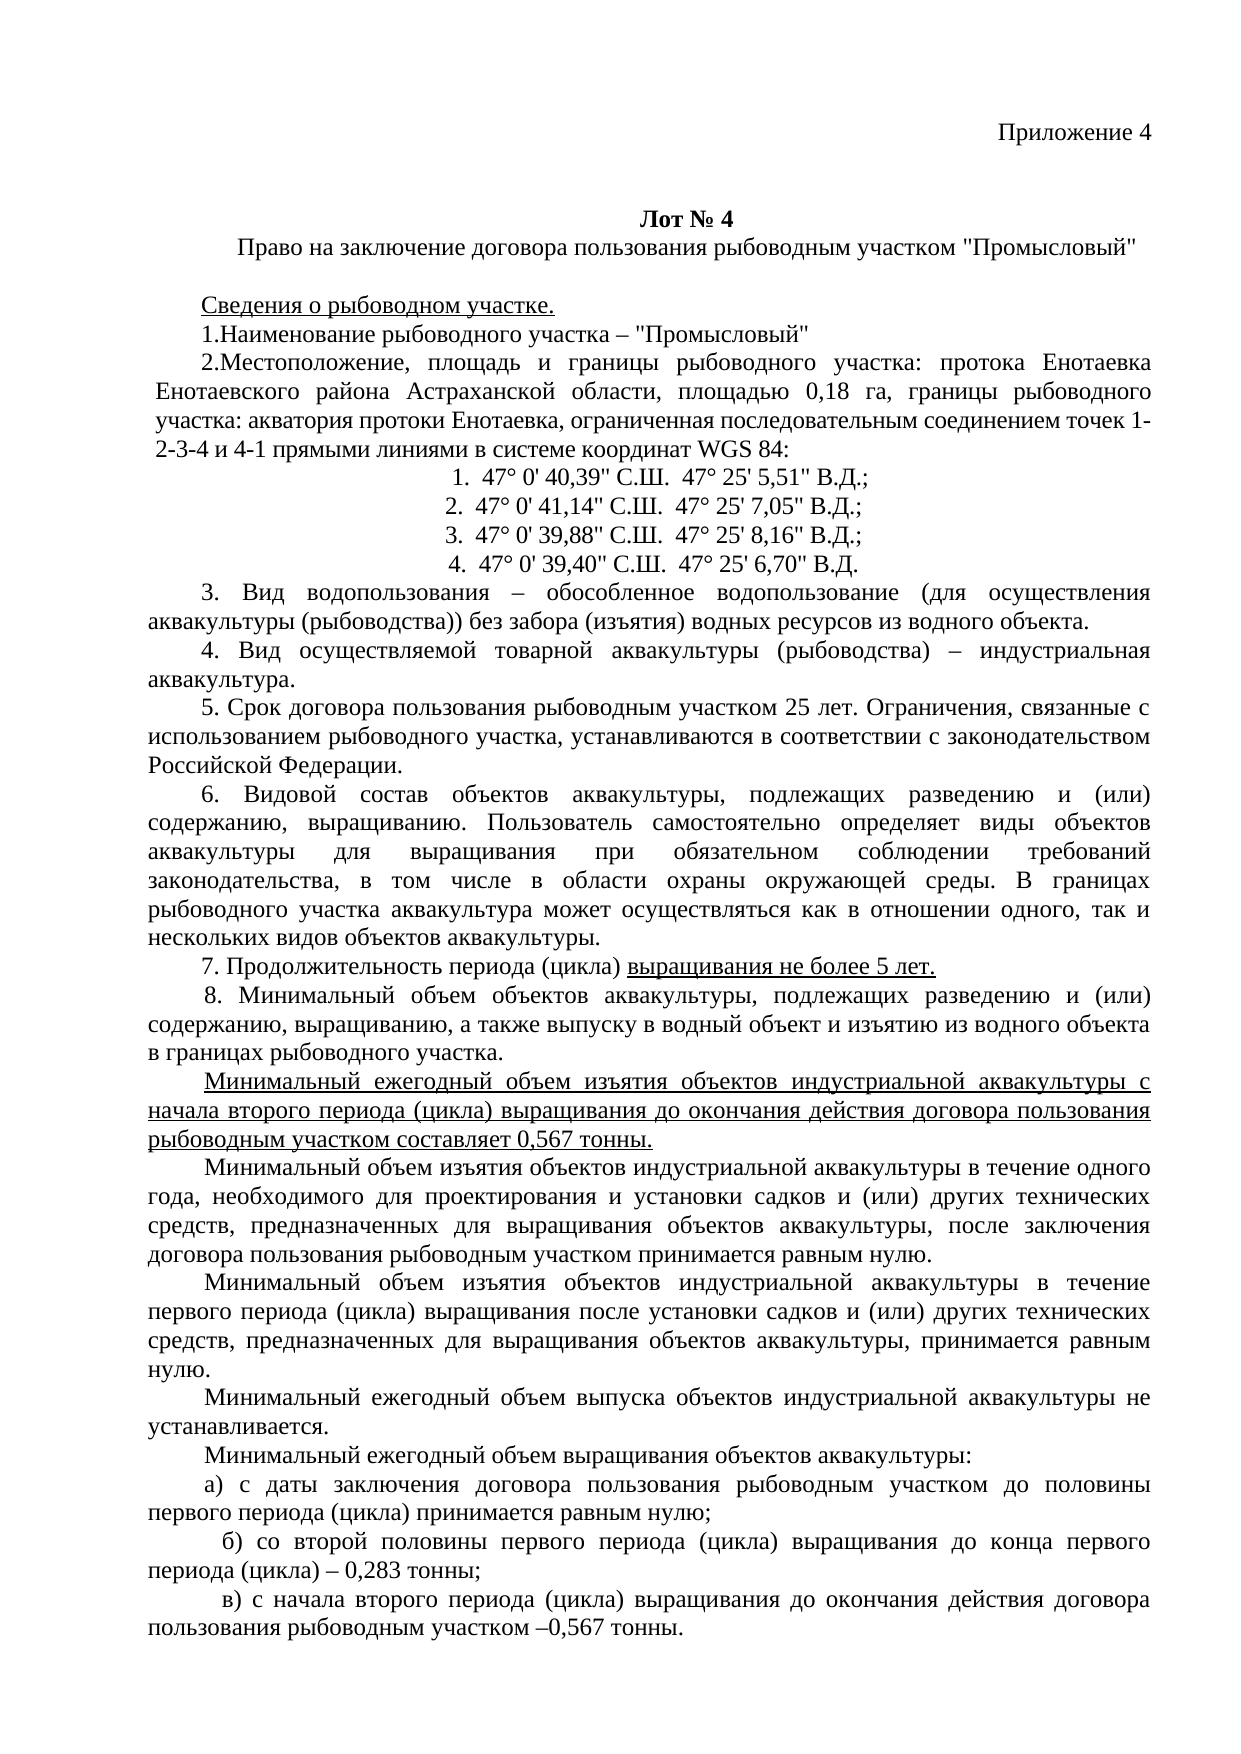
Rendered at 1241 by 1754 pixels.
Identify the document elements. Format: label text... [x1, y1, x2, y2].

text Минимальный ежегодный объем изъятия объектов индустриальной аквакультуры с начала второго периода (цикла) выращивания до окончания действия договора пользования рыбоводным участком составляет 0,567 тонны. [148, 1066, 1152, 1152]
text Минимальный ежегодный объем выпуска объектов индустриальной аквакультуры не устанавливается. [148, 1382, 1152, 1440]
text Право на заключение договора пользования рыбоводным участком "Промысловый" [148, 232, 1152, 261]
text а) с даты заключения договора пользования рыбоводным участком до половины первого периода (цикла) принимается равным нулю; [148, 1469, 1152, 1526]
text 1. 47° 0' 40,39" С.Ш. 47° 25' 5,51" В.Д.; [155, 462, 1152, 491]
text в) с начала второго периода (цикла) выращивания до окончания действия договора пользования рыбоводным участком –0,567 тонны. [148, 1584, 1152, 1641]
text Минимальный объем изъятия объектов индустриальной аквакультуры в течение первого периода (цикла) выращивания после установки садков и (или) других технических средств, предназначенных для выращивания объектов аквакультуры, принимается равным нулю. [148, 1267, 1152, 1382]
text 4. 47° 0' 39,40" С.Ш. 47° 25' 6,70" В.Д. [155, 549, 1152, 577]
text 1.Наименование рыбоводного участка – "Промысловый" [148, 319, 1152, 347]
text 8. Минимальный объем объектов аквакультуры, подлежащих разведению и (или) содержанию, выращиванию, а также выпуску в водный объект и изъятию из водного объекта в границах рыбоводного участка. [148, 980, 1152, 1066]
text Минимальный объем изъятия объектов индустриальной аквакультуры в течение одного года, необходимого для проектирования и установки садков и (или) других технических средств, предназначенных для выращивания объектов аквакультуры, после заключения договора пользования рыбоводным участком принимается равным нулю. [148, 1152, 1152, 1267]
text 4. Вид осуществляемой товарной аквакультуры (рыбоводства) – индустриальная аквакультура. [148, 635, 1152, 692]
text Лот № 4 [148, 204, 1152, 232]
text 6. Видовой состав объектов аквакультуры, подлежащих разведению и (или) содержанию, выращиванию. Пользователь самостоятельно определяет виды объектов аквакультуры для выращивания при обязательном соблюдении требований законодательства, в том числе в области охраны окружающей среды. В границах рыбоводного участка аквакультура может осуществляться как в отношении одного, так и нескольких видов объектов аквакультуры. [148, 779, 1152, 951]
text б) со второй половины первого периода (цикла) выращивания до конца первого периода (цикла) – 0,283 тонны; [148, 1526, 1152, 1584]
text Минимальный ежегодный объем выращивания объектов аквакультуры: [148, 1440, 1152, 1469]
text 2. 47° 0' 41,14" С.Ш. 47° 25' 7,05" В.Д.; [155, 491, 1152, 520]
text 3. 47° 0' 39,88" С.Ш. 47° 25' 8,16" В.Д.; [155, 520, 1152, 549]
text Приложение 4 [148, 117, 1152, 146]
list Сведения о рыбоводном участке. [148, 290, 1152, 319]
text 3. Вид водопользования – обособленное водопользование (для осуществления аквакультуры (рыбоводства)) без забора (изъятия) водных ресурсов из водного объекта. [148, 577, 1152, 635]
text 5. Срок договора пользования рыбоводным участком 25 лет. Ограничения, связанные с использованием рыбоводного участка, устанавливаются в соответствии с законодательством Российской Федерации. [148, 692, 1152, 779]
text 7. Продолжительность периода (цикла) выращивания не более 5 лет. [148, 951, 1152, 980]
text 2.Местоположение, площадь и границы рыбоводного участка: протока Енотаевка Енотаевского района Астраханской области, площадью 0,18 га, границы рыбоводного участка: акватория протоки Енотаевка, ограниченная последовательным соединением точек 1-2-3-4 и 4-1 прямыми линиями в системе координат WGS 84: [155, 347, 1152, 462]
